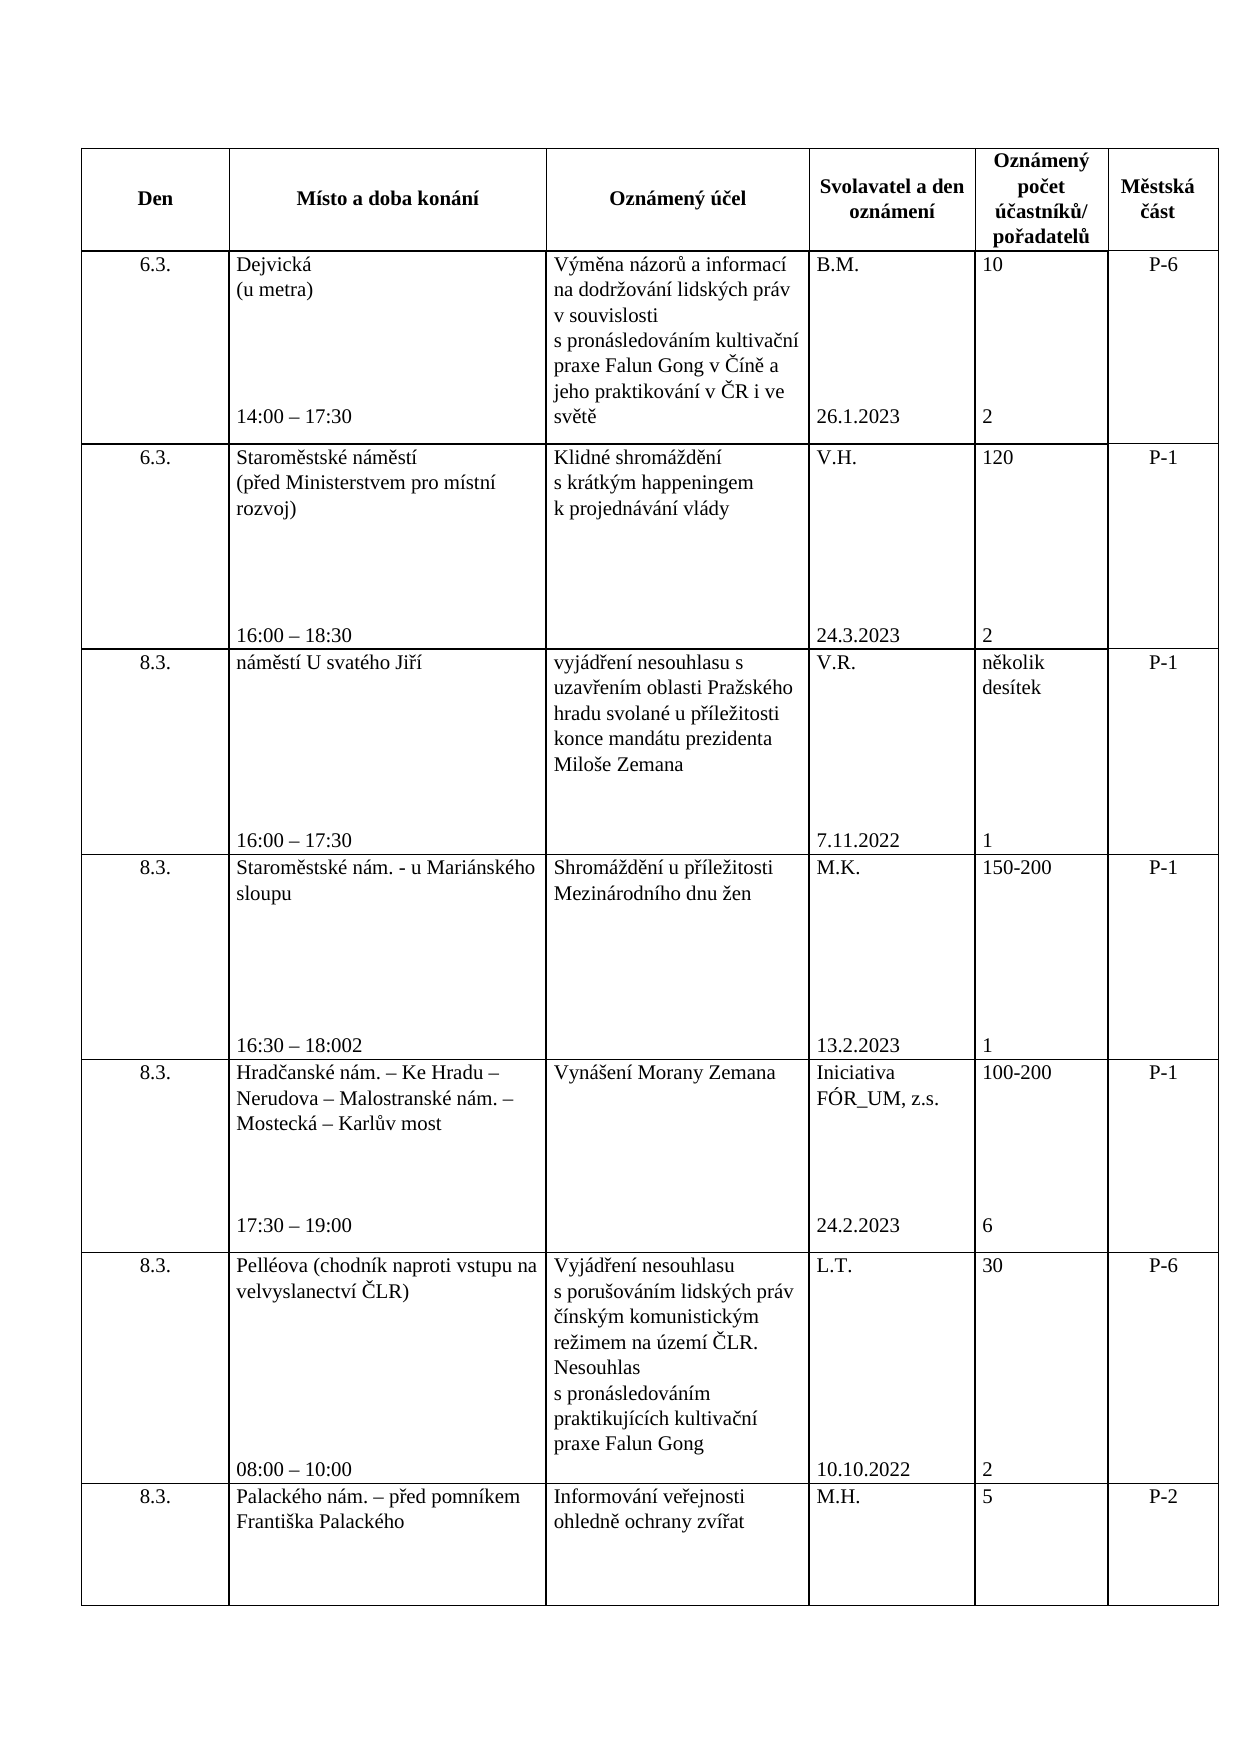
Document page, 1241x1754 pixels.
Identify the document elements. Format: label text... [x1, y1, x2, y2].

table_cell 8.3. [82, 1060, 228, 1252]
table_cell 8.3. [82, 855, 228, 1059]
table_cell 5 1 [976, 1484, 1107, 1605]
table_header Městská část [1109, 149, 1218, 250]
table_cell Pelléova (chodník naproti vstupu na velvyslanectví ČLR) 08:00 – 10:00 [230, 1253, 545, 1482]
table_cell 100-200 6 [976, 1060, 1107, 1252]
table_cell P-2 [1109, 1484, 1218, 1605]
table_cell V.R. 7.11.2022 [810, 650, 974, 853]
table_cell Shromáždění u příležitosti Mezinárodního dnu žen [547, 855, 808, 1059]
table_cell Vynášení Morany Zemana [547, 1060, 808, 1252]
table_cell M.K. 13.2.2023 [810, 855, 974, 1059]
table_cell P-1 [1109, 444, 1218, 648]
table_cell P-1 [1109, 855, 1218, 1059]
table_cell P-6 [1109, 251, 1218, 443]
table_cell vyjádření nesouhlasu s uzavřením oblasti Pražského hradu svolané u příležitosti konce mandátu prezidenta Miloše Zemana [547, 650, 808, 853]
table_cell Iniciativa FÓR_UM, z.s. 24.2.2023 [810, 1060, 974, 1252]
table_cell M.H. 1.3.2023 [810, 1484, 974, 1605]
table_cell Staroměstské nám. - u Mariánského sloupu 16:30 – 18:002 [230, 855, 545, 1059]
table_cell Výměna názorů a informací na dodržování lidských práv v souvislosti s pronásledováním kultivační praxe Falun Gong v Číně a jeho praktikování v ČR i ve světě [547, 252, 808, 443]
table_cell 6.3. [82, 252, 228, 443]
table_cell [230, 1484, 545, 1605]
table_cell Hradčanské nám. – Ke Hradu – Nerudova – Malostranské nám. – Mostecká – Karlův most 17:30 – 19:00 [230, 1060, 545, 1252]
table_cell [547, 1484, 808, 1605]
table_cell 150-200 1 [976, 855, 1107, 1059]
table_cell několik desítek 1 [976, 650, 1107, 853]
table_cell Klidné shromáždění s krátkým happeningem k projednávání vlády [547, 445, 808, 648]
table_cell 8.3. [82, 1484, 228, 1605]
table_cell Staroměstské náměstí (před Ministerstvem pro místní rozvoj) 16:00 – 18:30 [230, 445, 545, 648]
table_header Oznámený účel [547, 149, 809, 250]
table_cell V.H. 24.3.2023 [810, 445, 974, 648]
table_cell 120 2 [976, 445, 1107, 648]
table_cell náměstí U svatého Jiří 16:00 – 17:30 [230, 650, 545, 853]
table_cell Vyjádření nesouhlasu s porušováním lidských práv čínským komunistickým režimem na území ČLR. Nesouhlas s pronásledováním praktikujících kultivační praxe Falun Gong [547, 1253, 808, 1482]
table_cell 8.3. [82, 1253, 228, 1482]
table_cell 10 2 [976, 252, 1107, 443]
table_cell Dejvická (u metra) 14:00 – 17:30 [230, 252, 545, 443]
table_header Den [82, 149, 229, 250]
table_cell 8.3. [82, 650, 228, 853]
table_cell 30 2 [976, 1253, 1107, 1482]
table_cell P-1 [1109, 649, 1218, 853]
table_cell P-6 [1109, 1253, 1218, 1482]
table_cell L.T. 10.10.2022 [810, 1253, 974, 1482]
table_cell B.M. 26.1.2023 [810, 252, 974, 443]
table_header Místo a doba konání [230, 149, 546, 250]
table_header Oznámený počet účastníků/ pořadatelů [976, 149, 1108, 250]
table_cell P-1 [1109, 1060, 1218, 1252]
table_cell 6.3. [82, 445, 228, 648]
table_header Svolavatel a den oznámení [810, 149, 975, 250]
